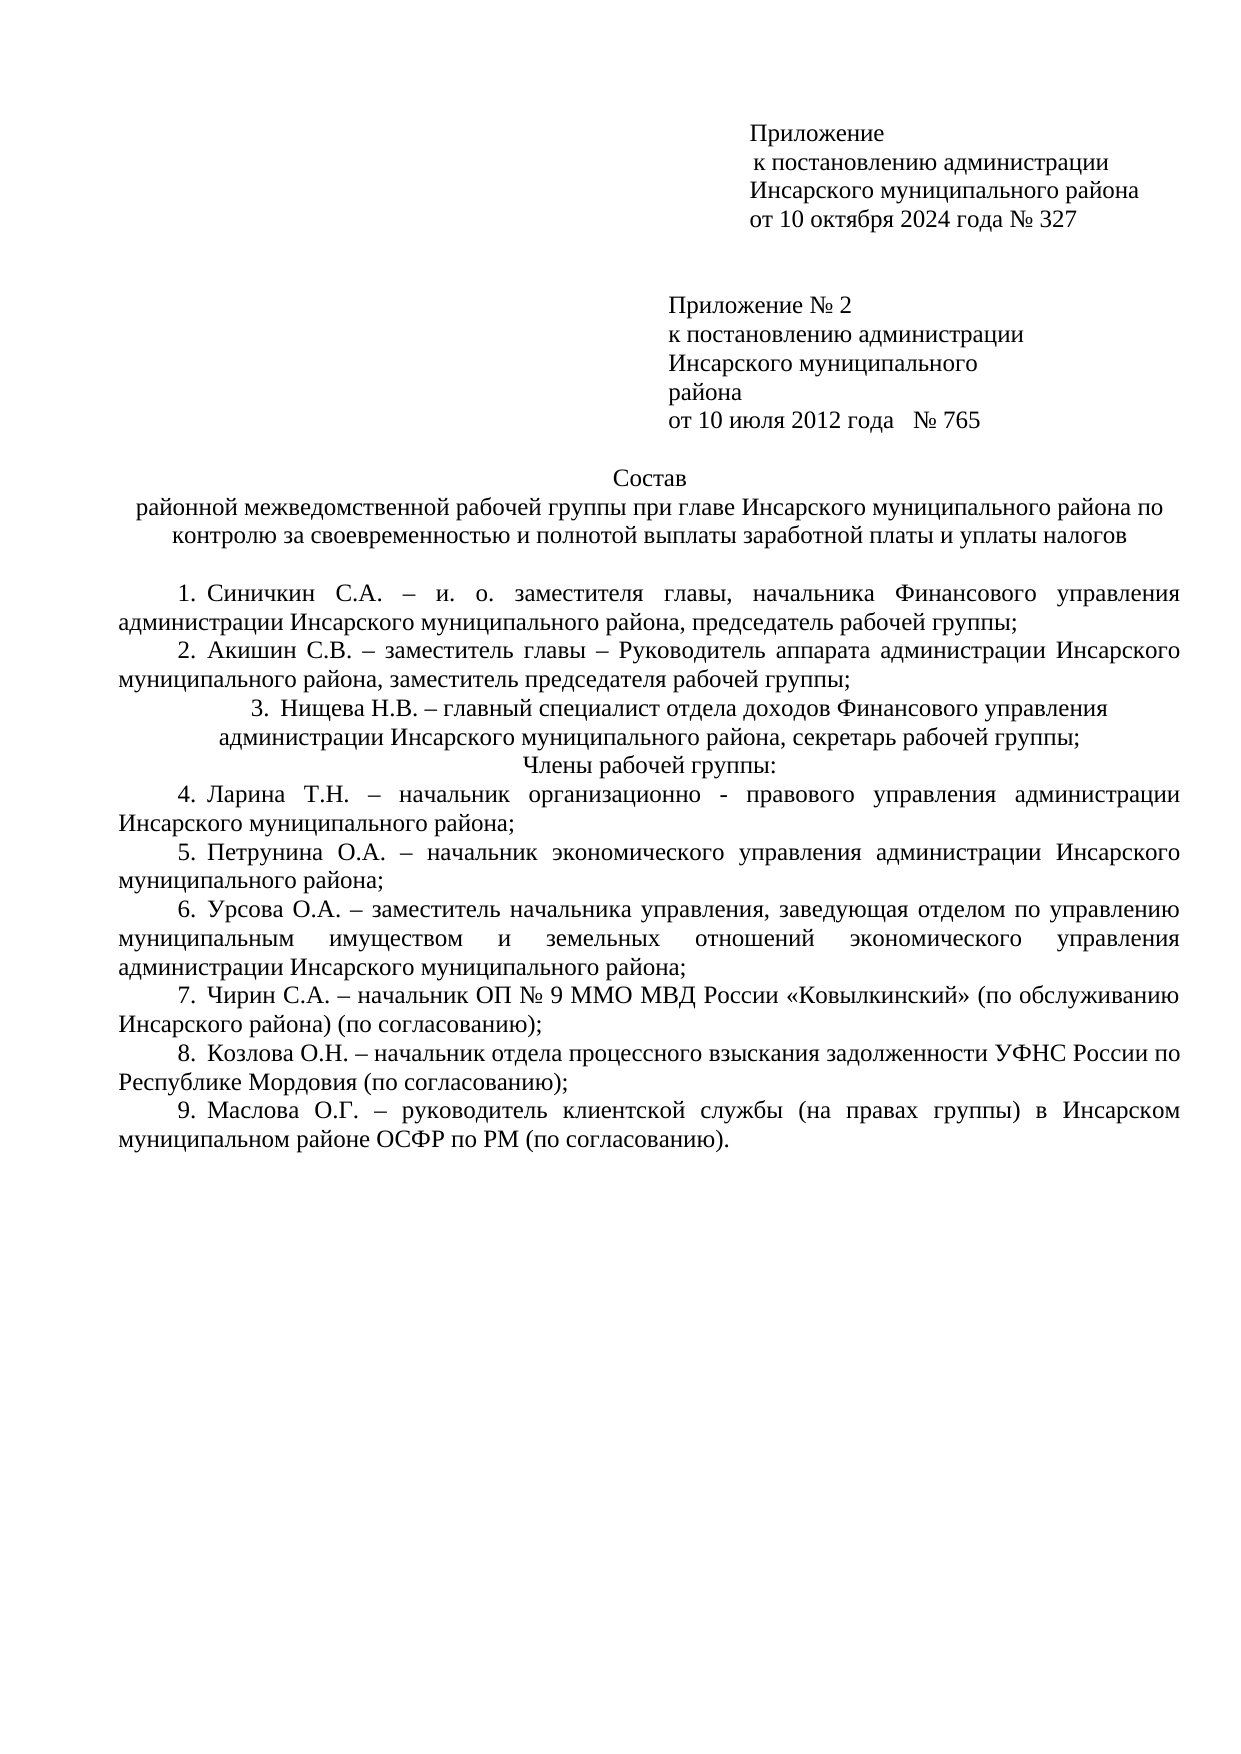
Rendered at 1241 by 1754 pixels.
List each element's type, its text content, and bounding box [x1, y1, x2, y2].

list Ларина Т.Н. – начальник организационно - правового управления администрации Инсарского муниципального района; [118, 779, 1181, 837]
list Чирин С.А. – начальник ОП № 9 ММО МВД России «Ковылкинский» (по обслуживанию Инсарского района) (по согласованию); [118, 981, 1181, 1038]
text от 10 июля 2012 года № 765 [118, 406, 1181, 434]
text Инсарского муниципального района [118, 176, 1181, 204]
text Состав [118, 463, 1181, 492]
list Нищева Н.В. – главный специалист отдела доходов Финансового управления администрации Инсарского муниципального района, секретарь рабочей группы; [118, 693, 1181, 751]
list Акишин С.В. – заместитель главы – Руководитель аппарата администрации Инсарского муниципального района, заместитель председателя рабочей группы; [118, 636, 1181, 693]
text к постановлению администрации [753, 147, 1181, 176]
text Инсарского муниципального [118, 348, 1181, 377]
text района [118, 377, 1181, 406]
text Члены рабочей группы: [118, 751, 1181, 779]
text районной межведомственной рабочей группы при главе Инсарского муниципального района по контролю за своевременностью и полнотой выплаты заработной платы и уплаты налогов [118, 492, 1181, 549]
list Маслова О.Г. – руководитель клиентской службы (на правах группы) в Инсарском муниципальном районе ОСФР по РМ (по согласованию). [118, 1096, 1181, 1153]
list Урсова О.А. – заместитель начальника управления, заведующая отделом по управлению муниципальным имуществом и земельных отношений экономического управления администрации Инсарского муниципального района; [118, 894, 1181, 981]
list Синичкин С.А. – и. о. заместителя главы, начальника Финансового управления администрации Инсарского муниципального района, председатель рабочей группы; [118, 578, 1181, 636]
list Козлова О.Н. – начальник отдела процессного взыскания задолженности УФНС России по Республике Мордовия (по согласованию); [118, 1038, 1181, 1096]
text Приложение [118, 118, 1181, 147]
text Приложение № 2 [118, 291, 1181, 319]
text от 10 октября 2024 года № 327 [118, 204, 1181, 233]
list Петрунина О.А. – начальник экономического управления администрации Инсарского муниципального района; [118, 837, 1181, 894]
text к постановлению администрации [118, 319, 1181, 348]
